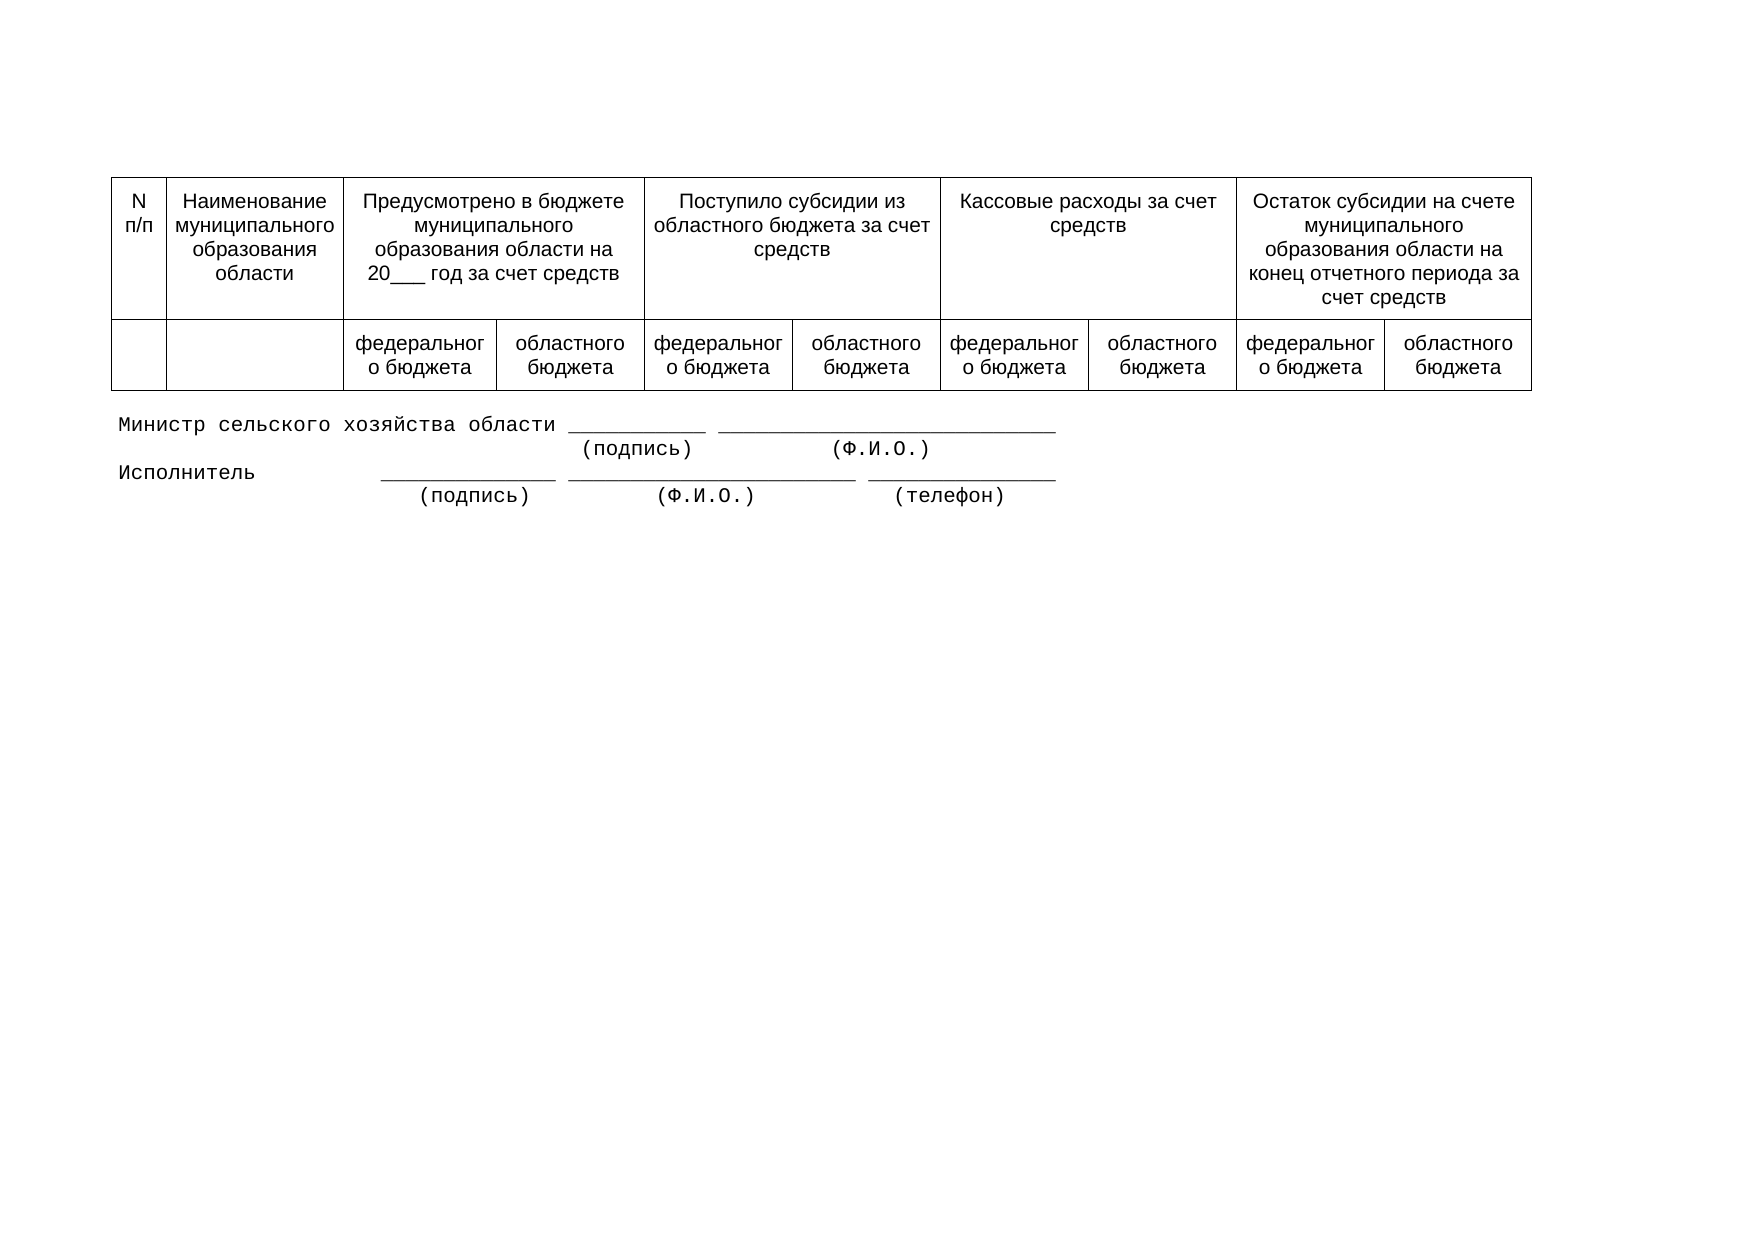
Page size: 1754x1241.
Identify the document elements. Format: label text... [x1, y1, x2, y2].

text (подпись) (Ф.И.О.) [118, 438, 1636, 462]
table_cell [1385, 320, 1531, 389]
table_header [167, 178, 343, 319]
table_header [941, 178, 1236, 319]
text Исполнитель ______________ _______________________ _______________ [118, 462, 1636, 485]
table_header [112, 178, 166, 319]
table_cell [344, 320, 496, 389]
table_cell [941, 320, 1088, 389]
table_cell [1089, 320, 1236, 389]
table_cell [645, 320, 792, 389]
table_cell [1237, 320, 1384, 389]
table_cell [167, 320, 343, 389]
text Министр сельского хозяйства области ___________ ___________________________ [118, 414, 1636, 438]
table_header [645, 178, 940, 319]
text (подпись) (Ф.И.О.) (телефон) [118, 485, 1636, 509]
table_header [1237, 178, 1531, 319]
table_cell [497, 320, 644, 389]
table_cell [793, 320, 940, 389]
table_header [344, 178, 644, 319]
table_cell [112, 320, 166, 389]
